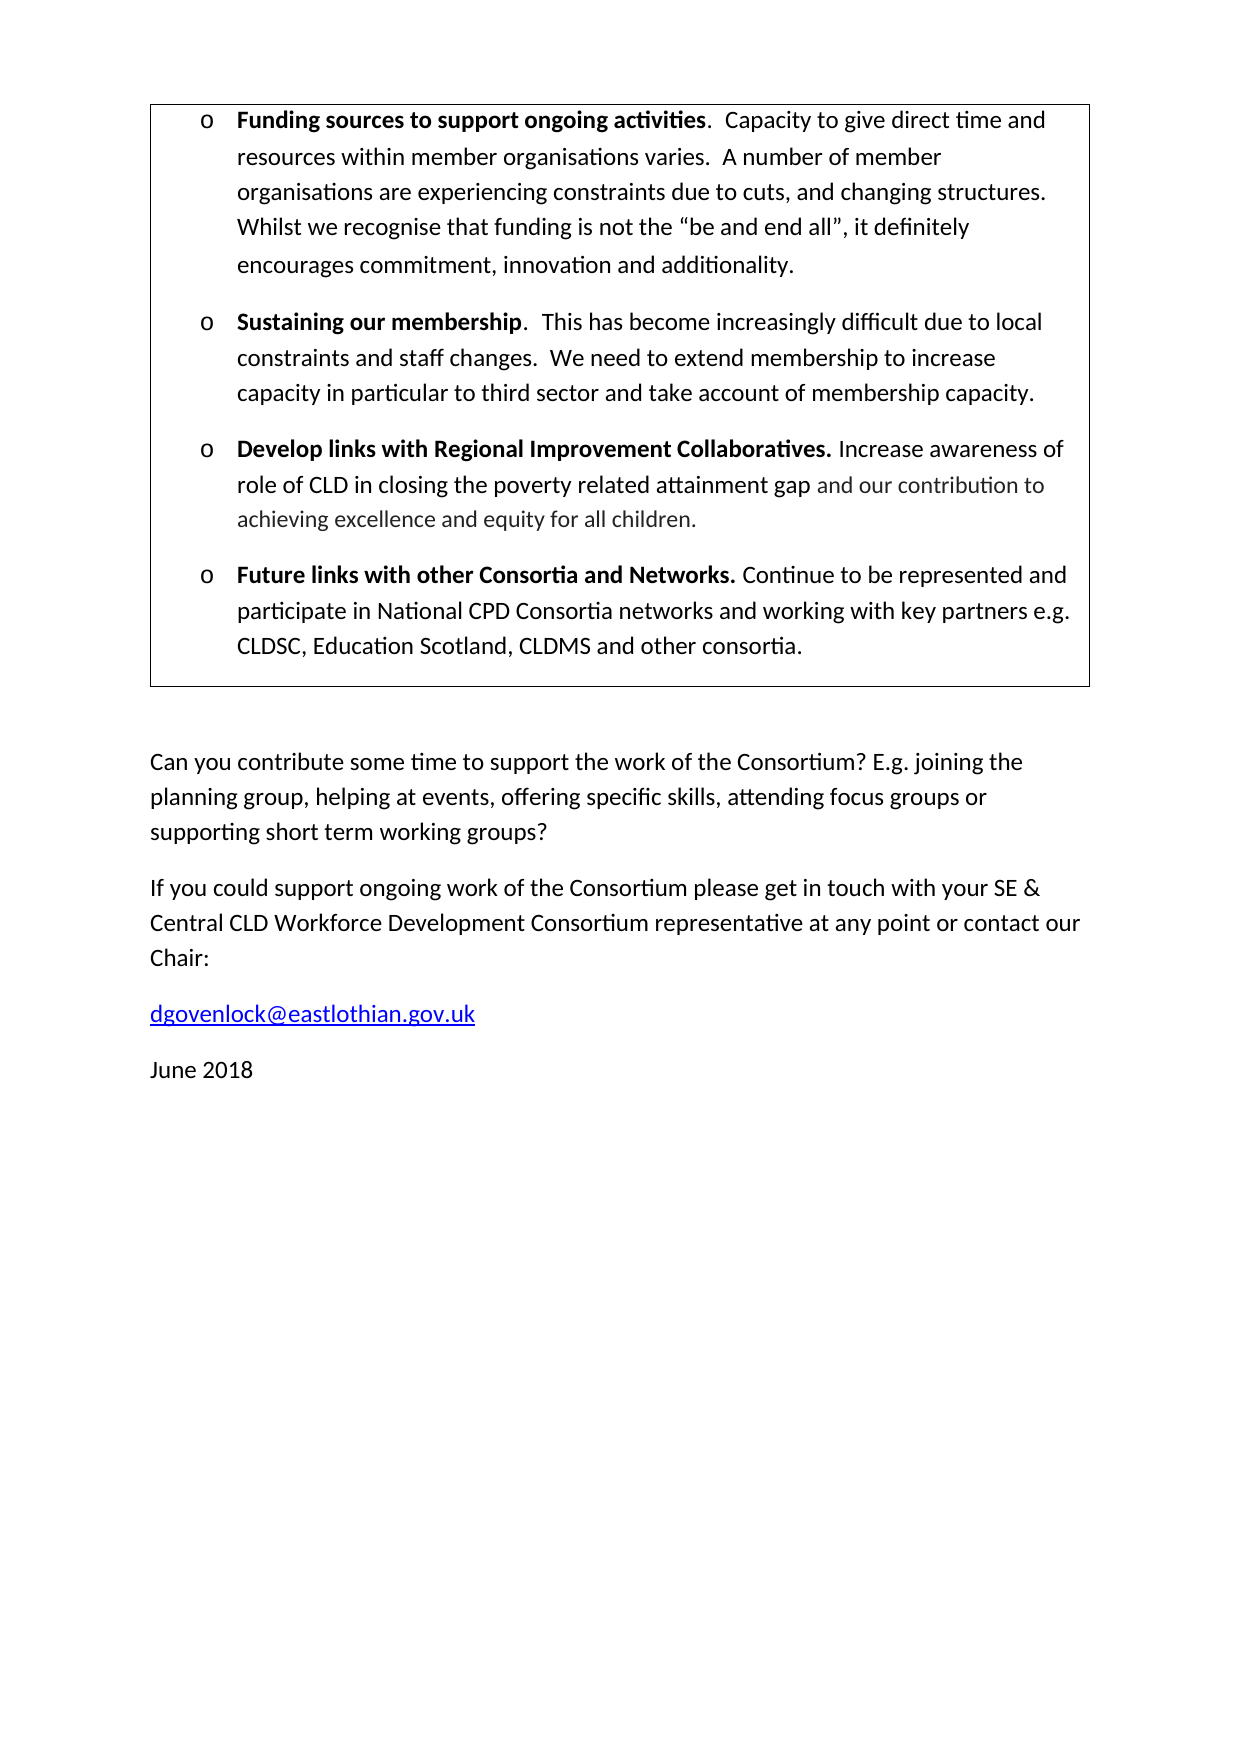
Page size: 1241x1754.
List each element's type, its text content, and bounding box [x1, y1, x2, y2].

text dgovenlock@eastlothian.gov.uk [150, 998, 1090, 1029]
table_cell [151, 105, 1089, 686]
text June 2018 [150, 1054, 1090, 1084]
text Can you contribute some time to support the work of the Consortium? E.g. joining the planning group, helping at events, offering specific skills, attending focus groups or supporting short term working groups? [150, 747, 1090, 847]
text If you could support ongoing work of the Consortium please get in touch with your SE & Central CLD Workforce Development Consortium representative at any point or contact our Chair: [150, 872, 1090, 973]
